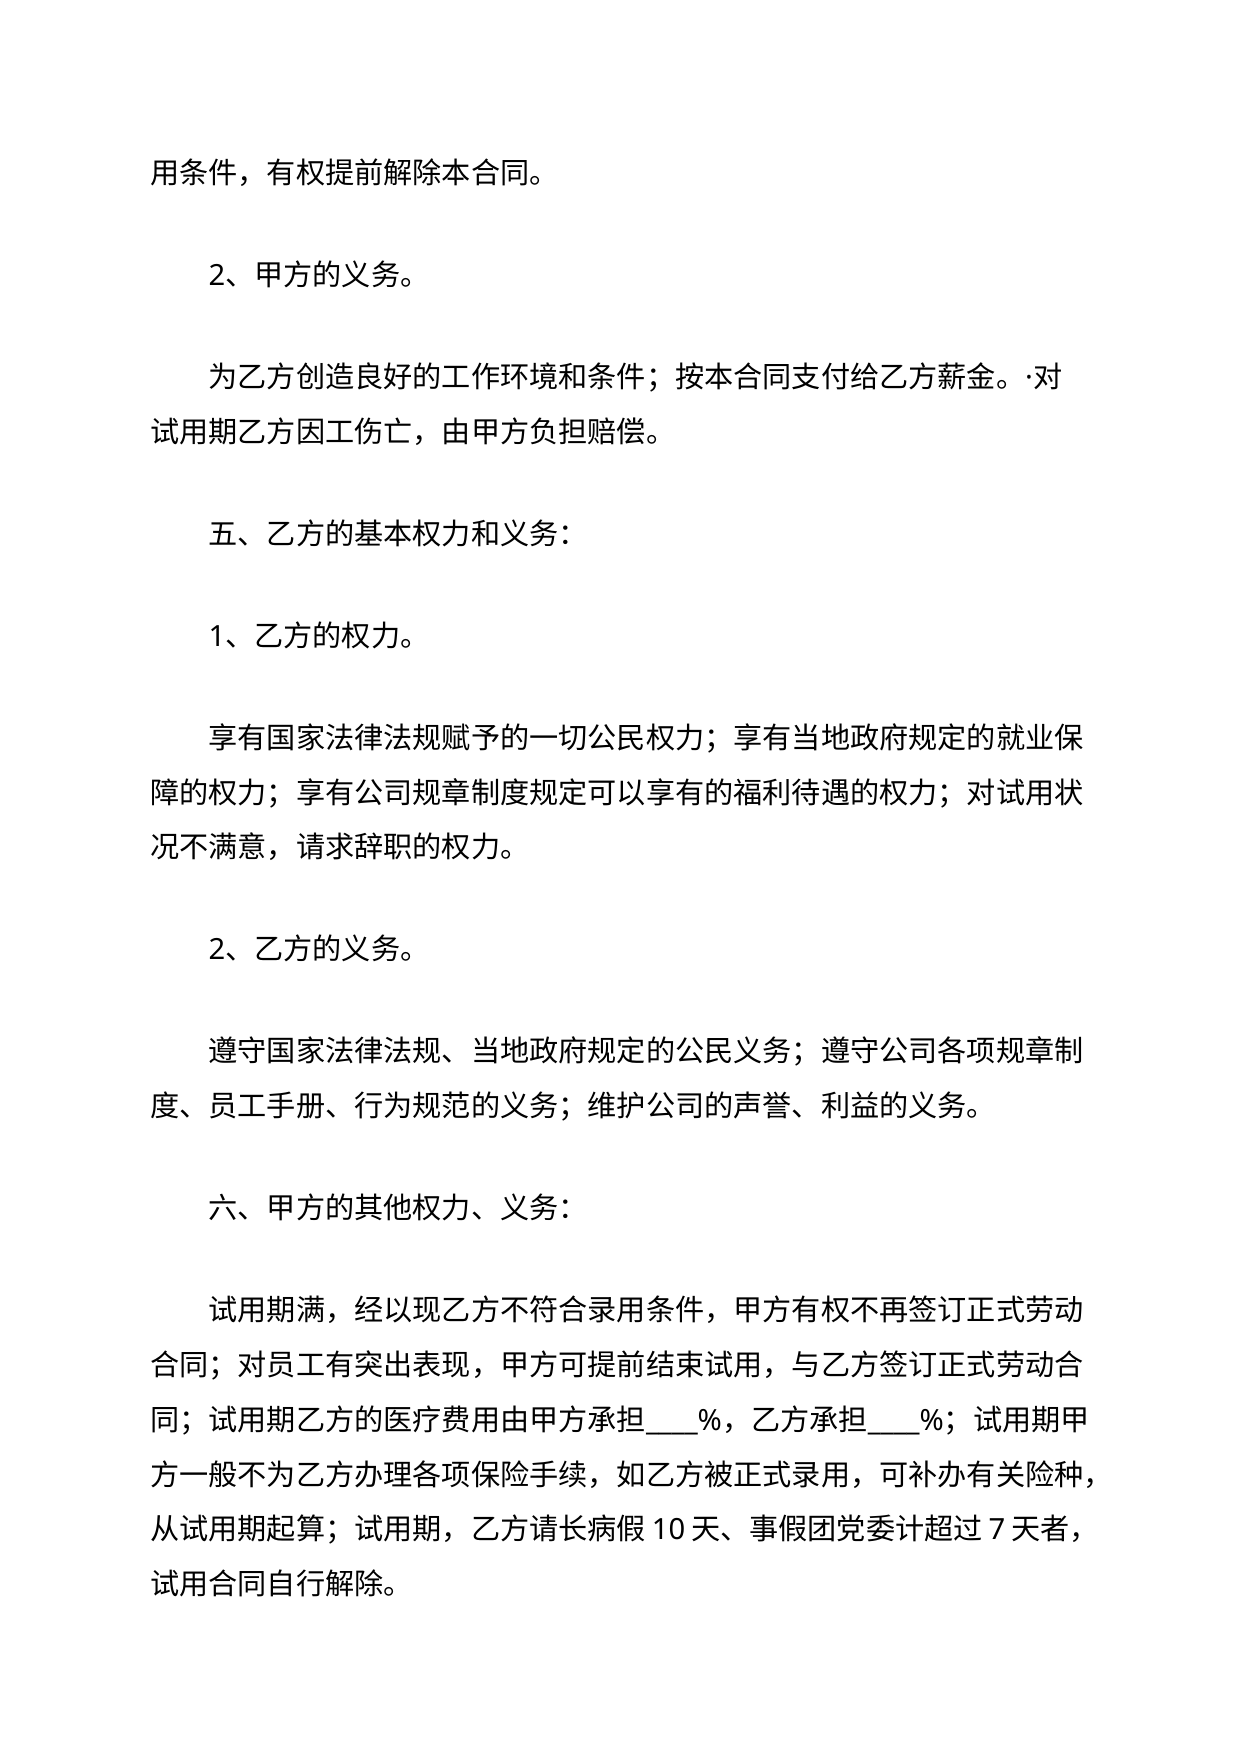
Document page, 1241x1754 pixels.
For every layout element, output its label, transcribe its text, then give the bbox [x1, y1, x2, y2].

text 2、甲方的义务。 [150, 252, 1090, 294]
text 为乙方创造良好的工作环境和条件；按本合同支付给乙方薪金。·对试用期乙方因工伤亡，由甲方负担赔偿。 [150, 354, 1090, 451]
text 五、乙方的基本权力和义务： [150, 511, 1090, 553]
text 1、乙方的权力。 [150, 612, 1090, 655]
text 六、甲方的其他权力、义务： [150, 1184, 1090, 1227]
text 试用期满，经以现乙方不符合录用条件，甲方有权不再签订正式劳动合同；对员工有突出表现，甲方可提前结束试用，与乙方签订正式劳动合同；试用期乙方的医疗费用由甲方承担____%，乙方承担____%；试用期甲方一般不为乙方办理各项保险手续，如乙方被正式录用，可补办有关险种，从试用期起算；试用期，乙方请长病假10天、事假团党委计超过7天者，试用合同自行解除。 [150, 1286, 1090, 1603]
text 2、乙方的义务。 [150, 926, 1090, 968]
text 遵守国家法律法规、当地政府规定的公民义务；遵守公司各项规章制度、员工手册、行为规范的义务；维护公司的声誉、利益的义务。 [150, 1028, 1090, 1125]
text 享有国家法律法规赋予的一切公民权力；享有当地政府规定的就业保障的权力；享有公司规章制度规定可以享有的福利待遇的权力；对试用状况不满意，请求辞职的权力。 [150, 714, 1090, 866]
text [150, 150, 1090, 192]
